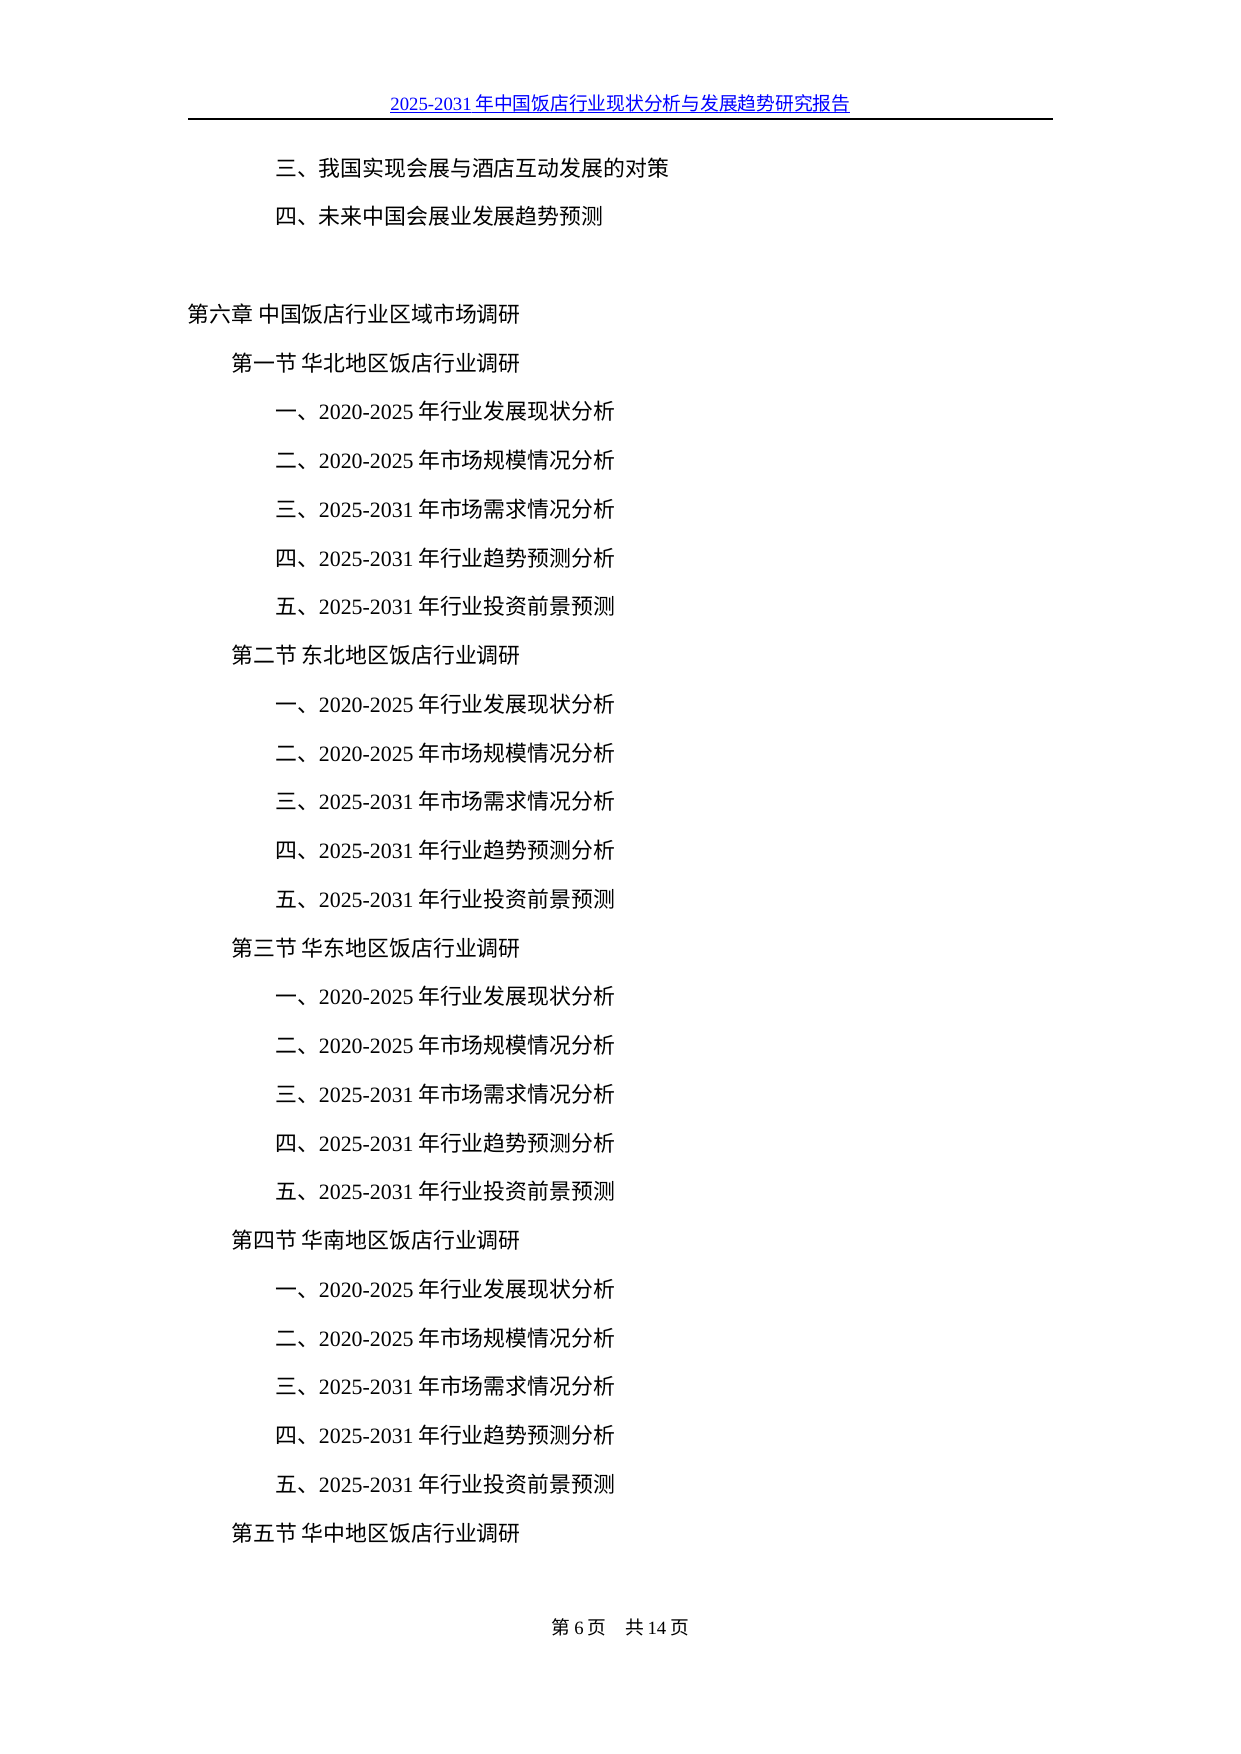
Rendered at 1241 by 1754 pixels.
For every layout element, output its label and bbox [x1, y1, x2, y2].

text [187, 150, 1053, 1548]
